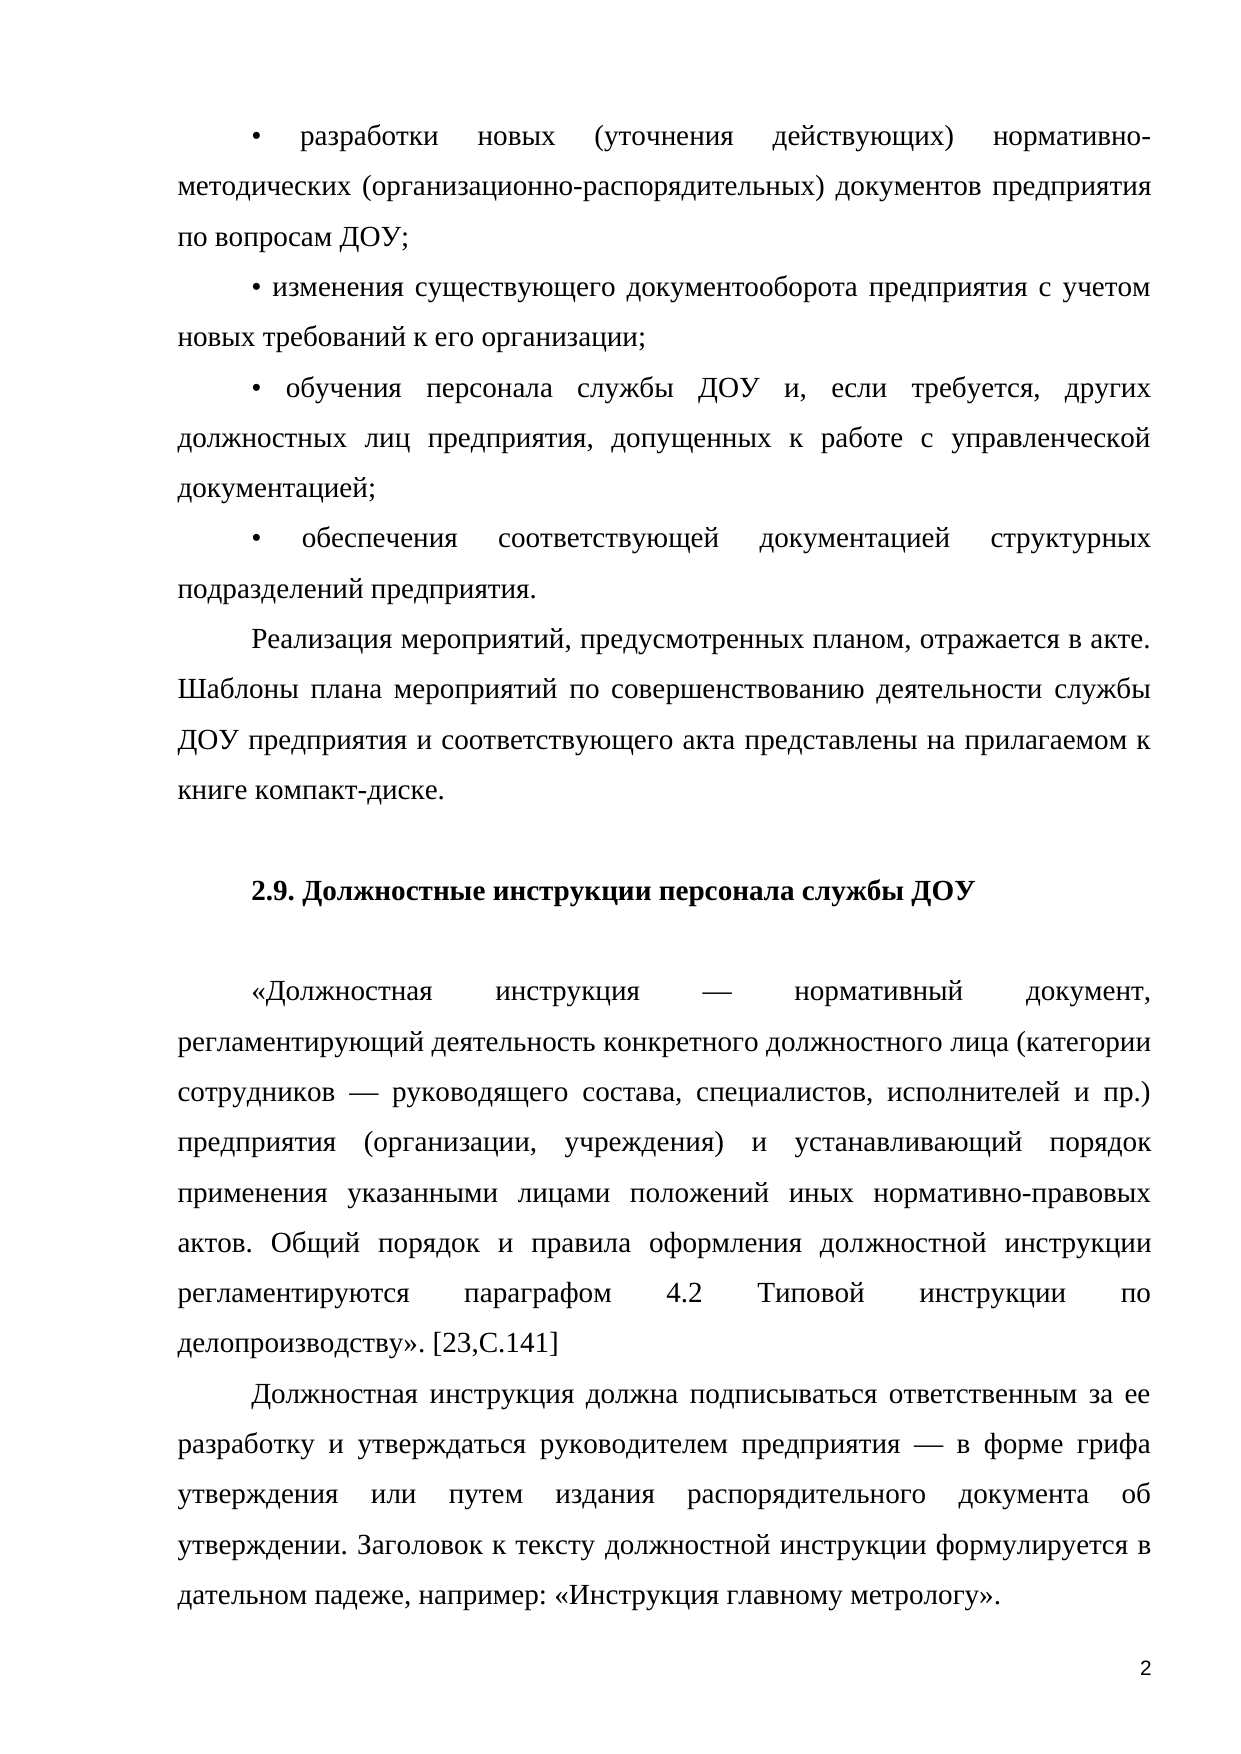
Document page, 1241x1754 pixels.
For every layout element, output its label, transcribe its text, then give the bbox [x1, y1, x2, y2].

text 2.9. Должностные инструкции персонала службы ДОУ [177, 873, 1152, 906]
text Должностная инструкция должна подписываться ответственным за ее разработку и утверждаться руководителем предприятия — в форме грифа утверждения или путем издания распорядительного документа об утверждении. Заголовок к тексту должностной инструкции формулируется в дательном падеже, например: «Инструкция главному метрологу». [177, 1376, 1152, 1611]
text • обеспечения соответствующей документацией структурных подразделений предприятия. [177, 521, 1152, 604]
text Реализация мероприятий, предусмотренных планом, отражается в акте. Шаблоны плана мероприятий по совершенствованию деятельности службы ДОУ предприятия и соответствующего акта представлены на прилагаемом к книге компакт-диске. [177, 621, 1152, 806]
text «Должностная инструкция — нормативный документ, регламентирующий деятельность конкретного должностного лица (категории сотрудников — руководящего состава, специалистов, исполнителей и пр.) предприятия (организации, учреждения) и устанавливающий порядок применения указанными лицами положений иных нормативно-правовых актов. Общий порядок и правила оформления должностной инструкции регламентируются параграфом 4.2 Типовой инструкции по делопроизводству». [23,С.141] [177, 973, 1152, 1359]
text • разработки новых (уточнения действующих) нормативно-методических (организационно-распорядительных) документов предприятия по вопросам ДОУ; [177, 118, 1152, 252]
text • изменения существующего документооборота предприятия с учетом новых требований к его организации; [177, 269, 1152, 353]
text • обучения персонала службы ДОУ и, если требуется, других должностных лиц предприятия, допущенных к работе с управленческой документацией; [177, 370, 1152, 504]
